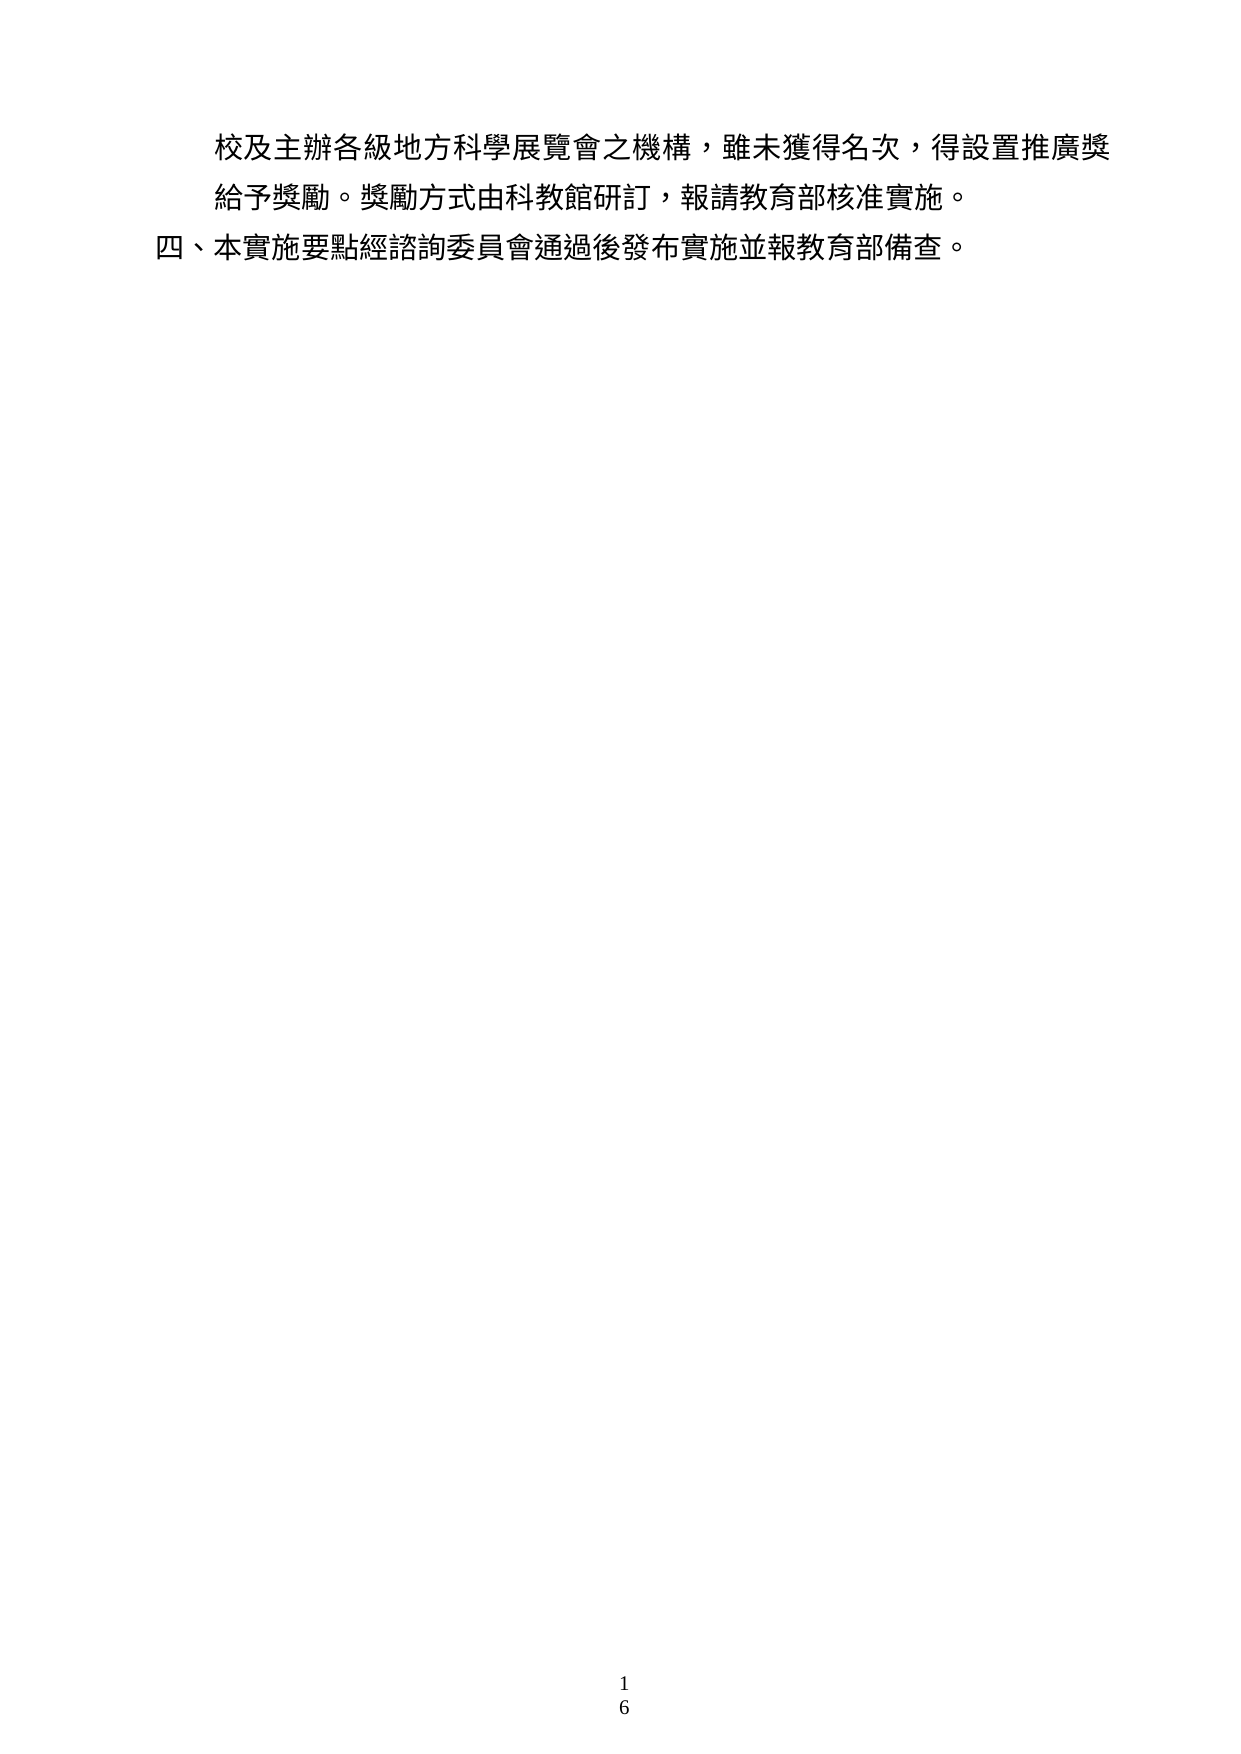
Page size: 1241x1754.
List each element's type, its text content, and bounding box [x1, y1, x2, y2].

text 四、本實施要點經諮詢委員會通過後發布實施並報教育部備查。 [155, 218, 1110, 268]
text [155, 118, 1110, 218]
